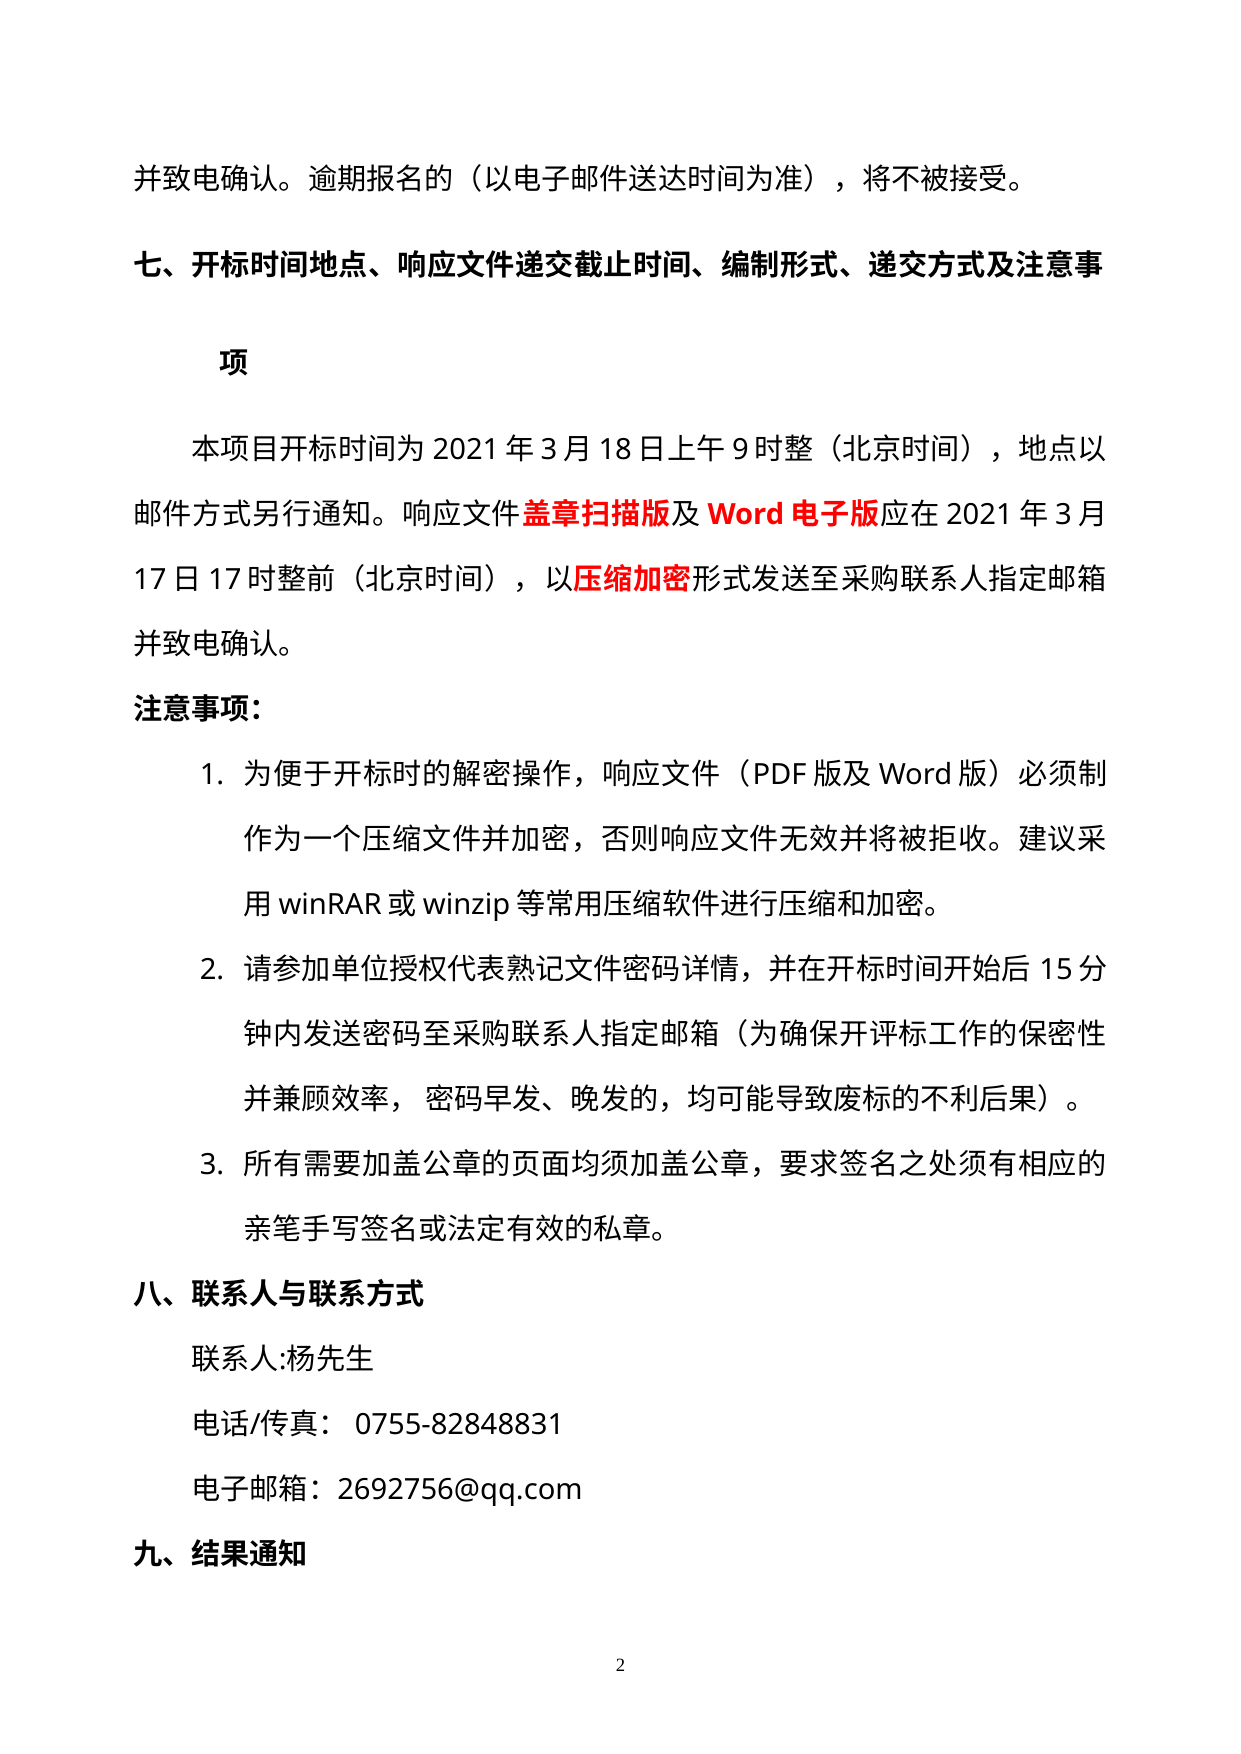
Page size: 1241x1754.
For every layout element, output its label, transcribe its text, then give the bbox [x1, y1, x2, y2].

text 电子邮箱：2692756@qq.com [133, 1454, 1107, 1519]
text 联系人:杨先生 [133, 1324, 1107, 1389]
text 注意事项： [133, 674, 1107, 739]
list 开标时间地点、响应文件递交截止时间、编制形式、递交方式及注意事项 [133, 230, 1107, 393]
list 所有需要加盖公章的页面均须加盖公章，要求签名之处须有相应的亲笔手写签名或法定有效的私章。 [199, 1129, 1107, 1259]
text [133, 144, 1107, 209]
list 结果通知 [133, 1519, 1107, 1584]
list 请参加单位授权代表熟记文件密码详情，并在开标时间开始后15分钟内发送密码至采购联系人指定邮箱（为确保开评标工作的保密性并兼顾效率， 密码早发、晚发的，均可能导致废标的不利后果）。 [199, 934, 1107, 1129]
text 本项目开标时间为2021年3月18日上午9时整（北京时间），地点以邮件方式另行通知。响应文件盖章扫描版及Word电子版应在2021年3月17日17时整前（北京时间），以压缩加密形式发送至采购联系人指定邮箱并致电确认。 [133, 414, 1107, 674]
list 联系人与联系方式 [133, 1259, 1107, 1324]
list 为便于开标时的解密操作，响应文件（PDF版及Word版）必须制作为一个压缩文件并加密，否则响应文件无效并将被拒收。建议采用winRAR或winzip等常用压缩软件进行压缩和加密。 [199, 739, 1107, 934]
text 电话/传真： 0755-82848831 [133, 1389, 1107, 1454]
